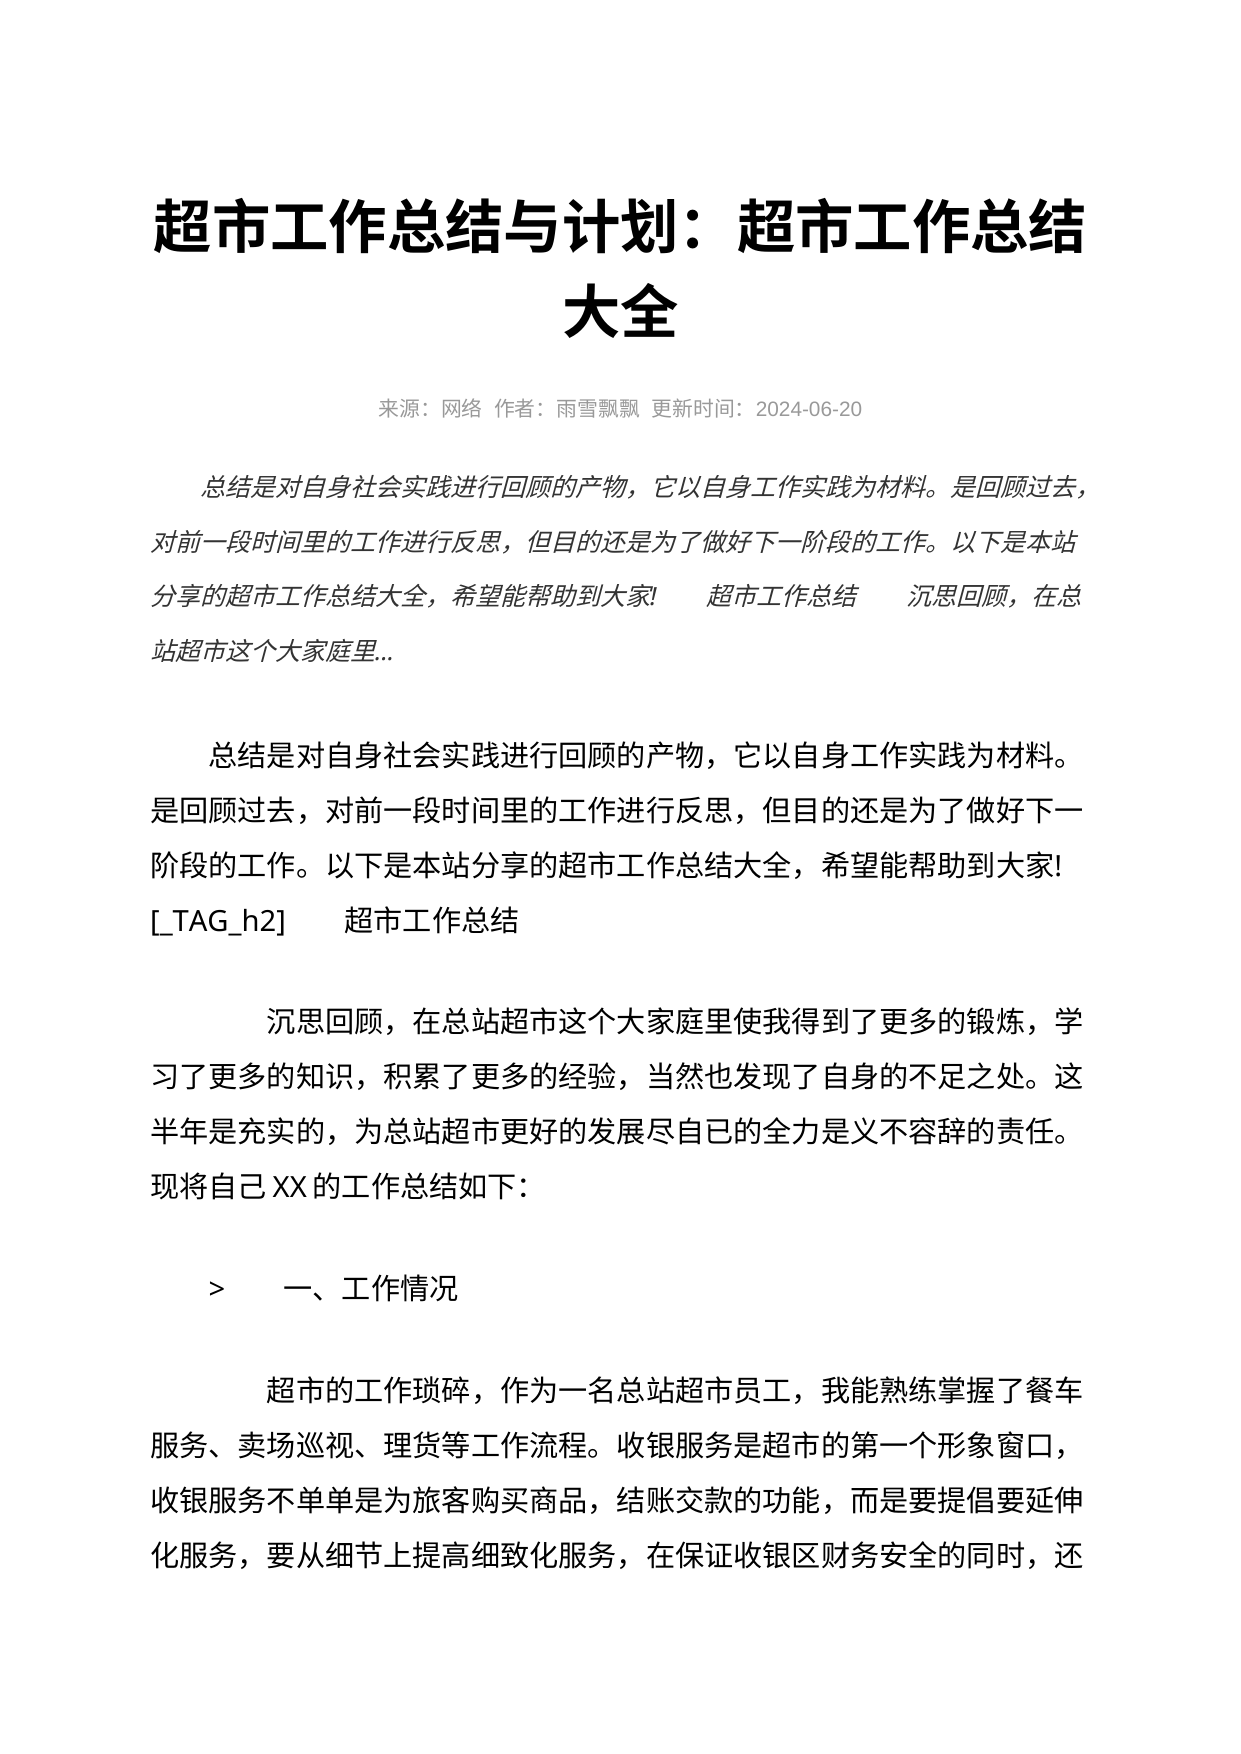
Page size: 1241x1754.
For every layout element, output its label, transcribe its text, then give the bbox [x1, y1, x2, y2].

text 沉思回顾，在总站超市这个大家庭里使我得到了更多的锻炼，学习了更多的知识，积累了更多的经验，当然也发现了自身的不足之处。这半年是充实的，为总站超市更好的发展尽自已的全力是义不容辞的责任。 现将自己XX的工作总结如下： [150, 999, 1090, 1206]
text 来源：网络 作者：雨雪飘飘 更新时间：2024-06-20 [150, 397, 1090, 421]
text > 一、工作情况 [150, 1266, 1090, 1308]
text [150, 1368, 1090, 1575]
text 总结是对自身社会实践进行回顾的产物，它以自身工作实践为材料。是回顾过去，对前一段时间里的工作进行反思，但目的还是为了做好下一阶段的工作。以下是本站分享的超市工作总结大全，希望能帮助到大家![_TAG_h2] 超市工作总结 [150, 732, 1090, 939]
subtitle 超市工作总结与计划：超市工作总结大全 [150, 181, 1090, 350]
text 总结是对自身社会实践进行回顾的产物，它以自身工作实践为材料。是回顾过去，对前一段时间里的工作进行反思，但目的还是为了做好下一阶段的工作。以下是本站分享的超市工作总结大全，希望能帮助到大家! 超市工作总结 沉思回顾，在总站超市这个大家庭里... [150, 468, 1090, 667]
